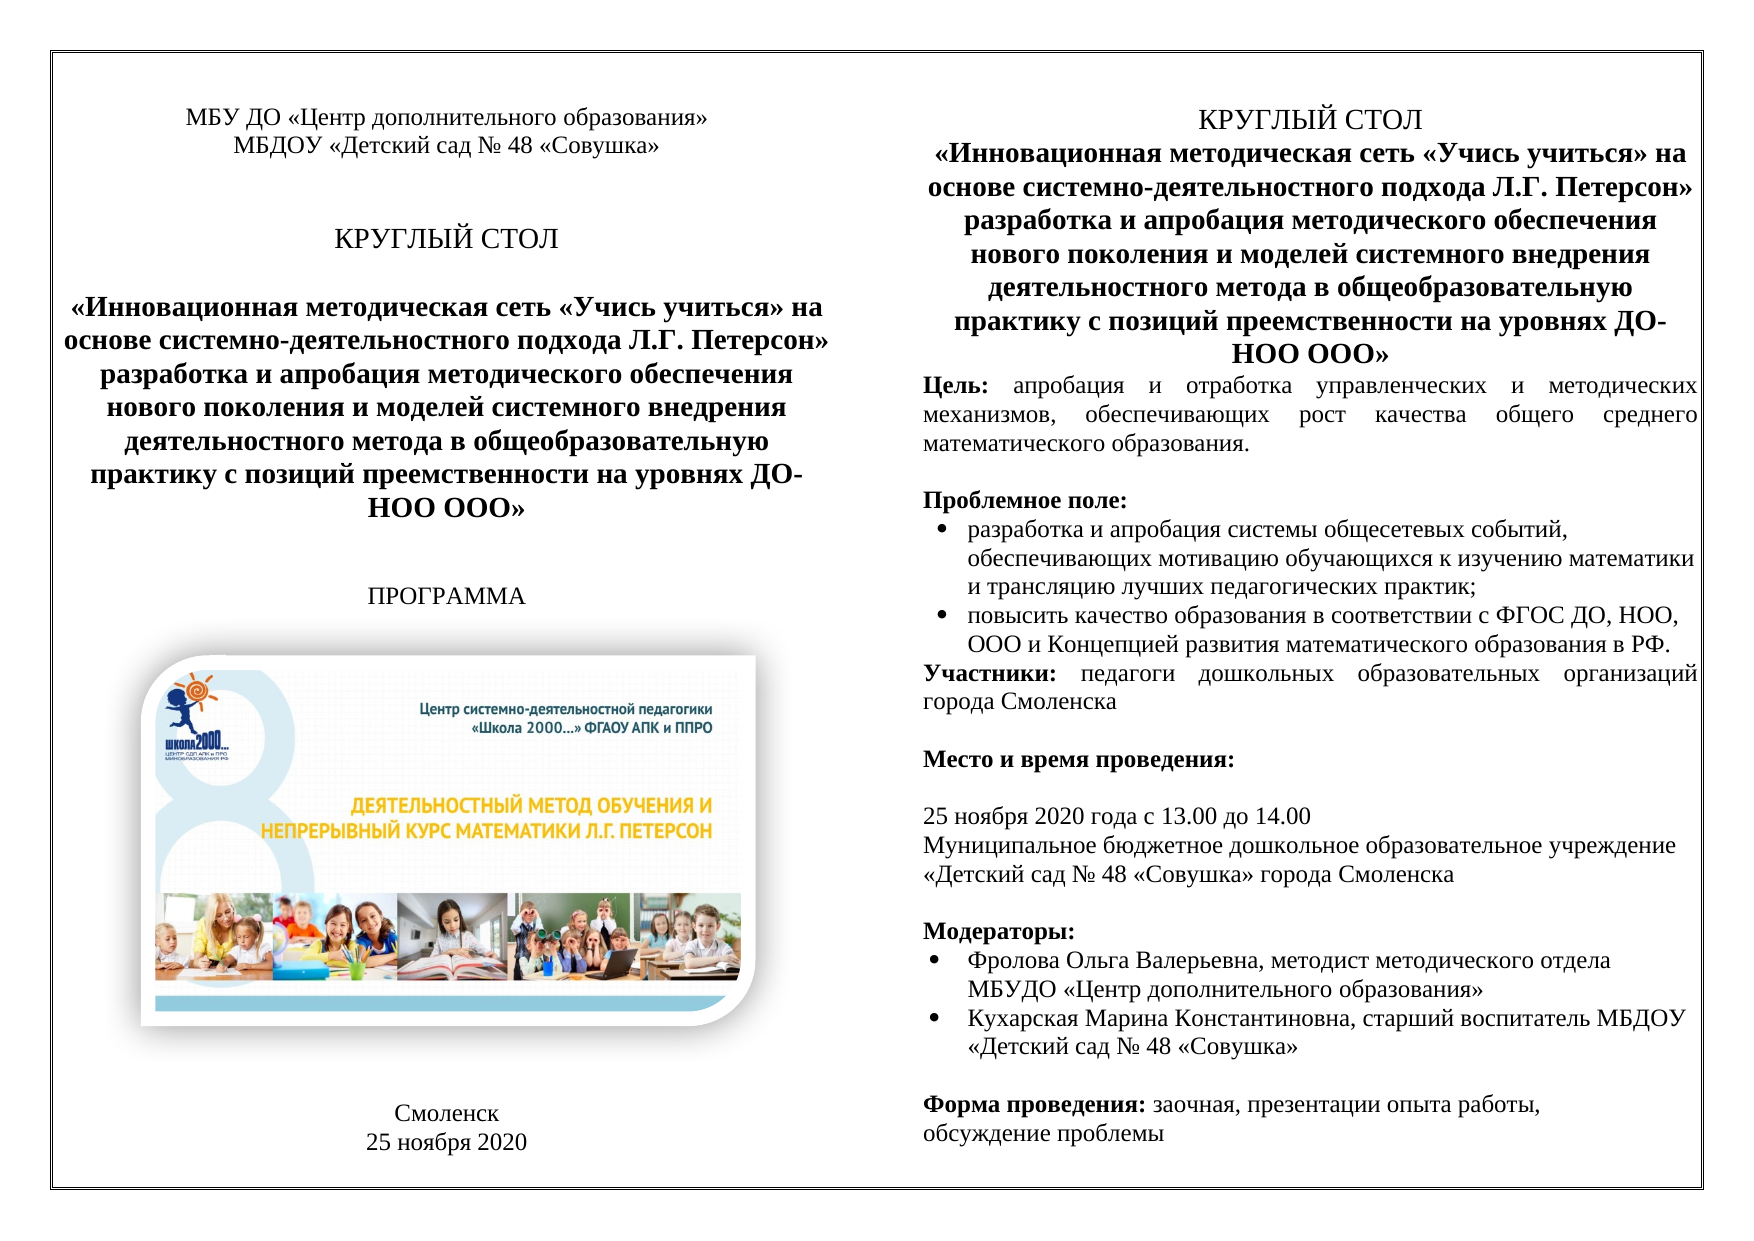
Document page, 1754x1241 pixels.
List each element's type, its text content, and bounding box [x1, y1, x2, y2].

text Место и время проведения: [923, 744, 1698, 773]
text Проблемное поле: [923, 485, 1698, 514]
text Цель: апробация и отработка управленческих и методических механизмов, обеспечивающих рост качества общего среднего математического образования. [923, 370, 1698, 456]
text Муниципальное бюджетное дошкольное образовательное учреждение «Детский сад № 48 «Совушка» города Смоленска [923, 830, 1698, 888]
text МБУ ДО «Центр дополнительного образования» [59, 102, 834, 131]
list Фролова Ольга Валерьевна, методист методического отдела МБУДО «Центр дополнительного образования» [930, 945, 1698, 1003]
text 25 ноября 2020 года с 13.00 до 14.00 [923, 801, 1698, 830]
text Смоленск [59, 1098, 834, 1127]
list повысить качество образования в соответствии с ФГОС ДО, НОО, ООО и Концепцией развития математического образования в РФ. [938, 600, 1698, 658]
text КРУГЛЫЙ СТОЛ [59, 222, 834, 255]
text МБДОУ «Детский сад № 48 «Совушка» [59, 131, 834, 159]
list Кухарская Марина Константиновна, старший воспитатель МБДОУ «Детский сад № 48 «Совушка» [930, 1003, 1698, 1060]
text Участники: педагоги дошкольных образовательных организаций города Смоленска [923, 658, 1698, 715]
text обсуждение проблемы [923, 1118, 1698, 1146]
text Форма проведения: заочная, презентации опыта работы, [923, 1089, 1698, 1118]
text «Инновационная методическая сеть «Учись учиться» на основе системно-деятельностного подхода Л.Г. Петерсон» разработка и апробация методического обеспечения нового поколения и моделей системного внедрения деятельностного метода в общеобразовательную практику с позиций преемственности на уровнях ДО-НОО ООО» [923, 135, 1698, 370]
text Модераторы: [923, 916, 1698, 945]
text «Инновационная методическая сеть «Учись учиться» на основе системно-деятельностного подхода Л.Г. Петерсон» разработка и апробация методического обеспечения нового поколения и моделей системного внедрения деятельностного метода в общеобразовательную практику с позиций преемственности на уровнях ДО-НОО ООО» [59, 289, 834, 523]
text 25 ноября 2020 [59, 1127, 834, 1155]
text КРУГЛЫЙ СТОЛ [923, 102, 1698, 135]
picture [156, 671, 740, 1011]
list разработка и апробация системы общесетевых событий, обеспечивающих мотивацию обучающихся к изучению математики и трансляцию лучших педагогических практик; [938, 514, 1698, 600]
text ПРОГРАММА [59, 581, 834, 610]
